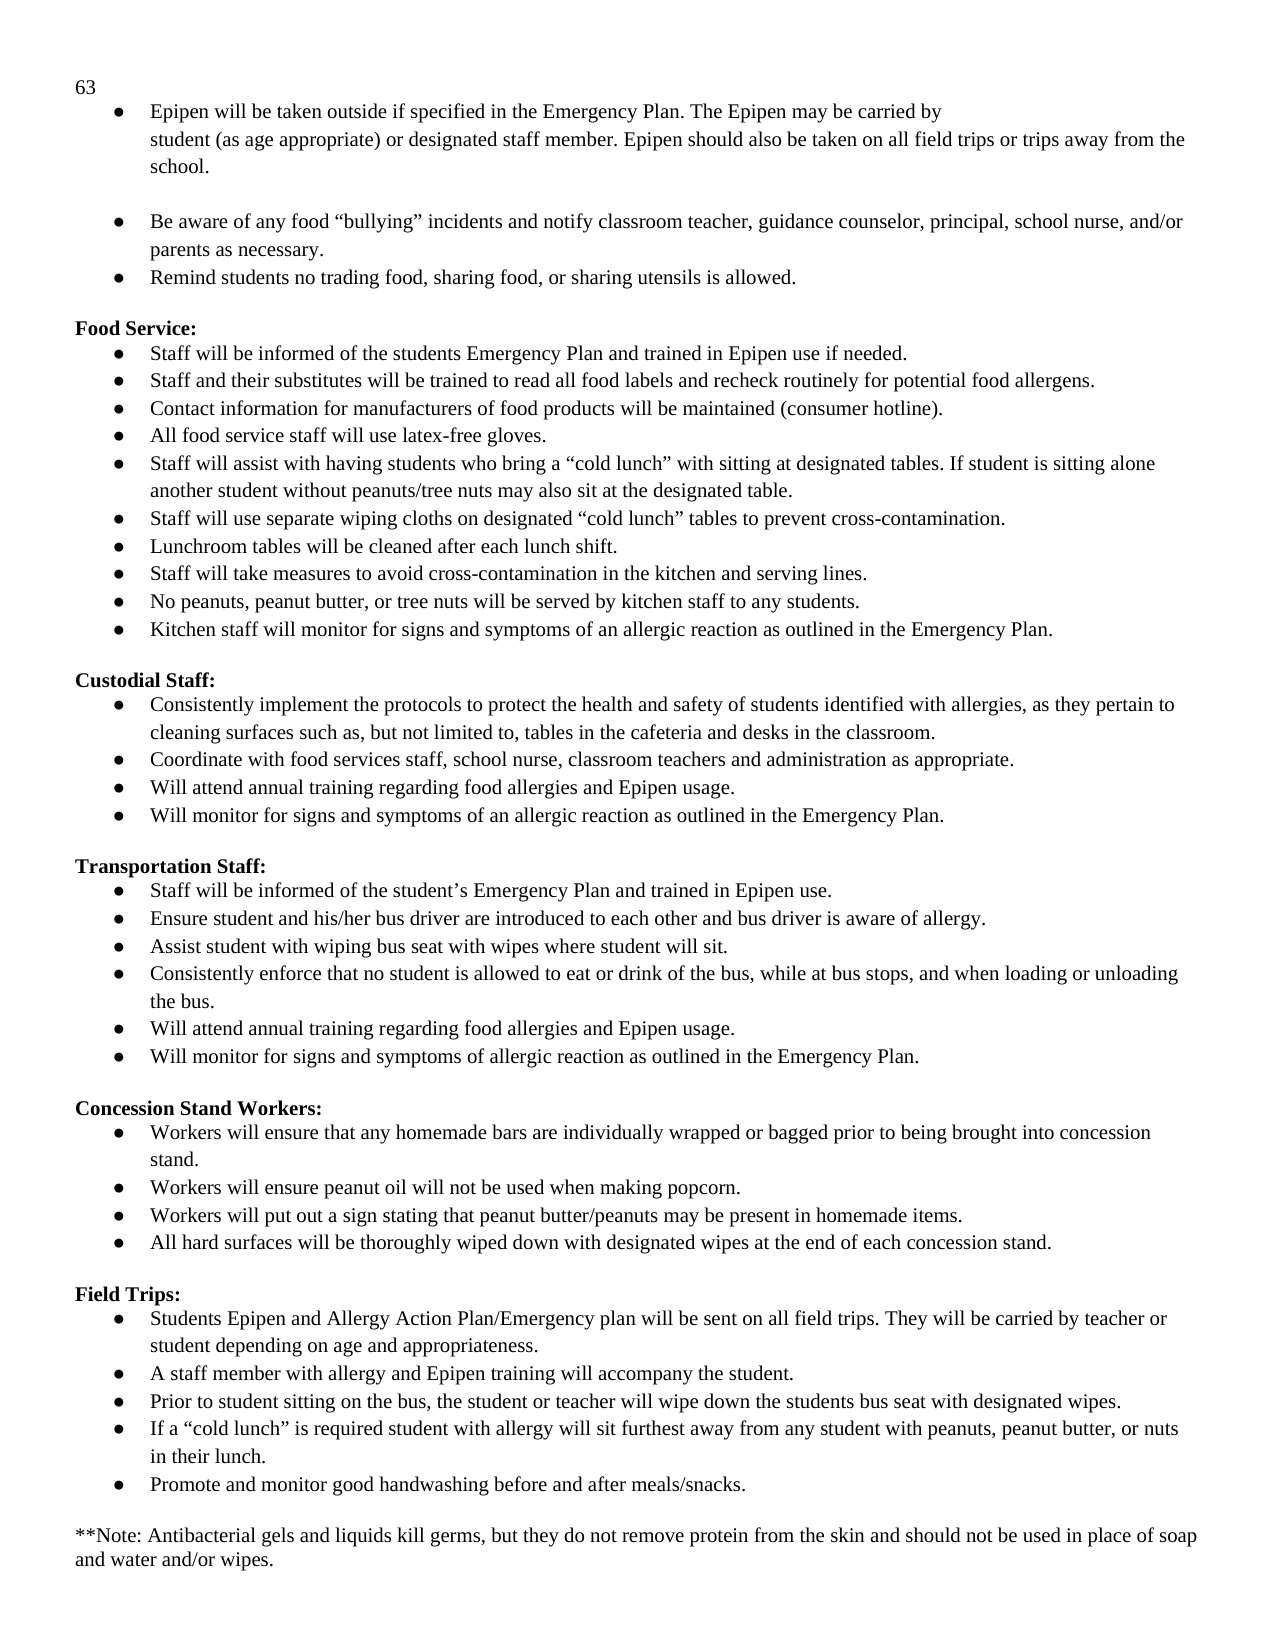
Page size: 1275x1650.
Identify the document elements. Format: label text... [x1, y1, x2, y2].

list Be aware of any food “bullying” incidents and notify classroom teacher, guidance counselor, principal, school nurse, and/or parents as necessary. [112, 209, 1200, 261]
list Remind students no trading food, sharing food, or sharing utensils is allowed. [112, 265, 1200, 289]
list Staff will take measures to avoid cross-contamination in the kitchen and serving lines. [112, 561, 1200, 585]
text Field Trips: [75, 1282, 1200, 1306]
list Will monitor for signs and symptoms of an allergic reaction as outlined in the Emergency Plan. [112, 803, 1200, 827]
list Epipen will be taken outside if specified in the Emergency Plan. The Epipen may be carried by student (as age appropriate) or designated staff member. Epipen should also be taken on all field trips or trips away from the school. [112, 99, 1200, 178]
list Staff will use separate wiping cloths on designated “cold lunch” tables to prevent cross-contamination. [112, 506, 1200, 530]
list All hard surfaces will be thoroughly wiped down with designated wipes at the end of each concession stand. [112, 1230, 1200, 1254]
list Ensure student and his/her bus driver are introduced to each other and bus driver is aware of allergy. [112, 906, 1200, 930]
list Assist student with wiping bus seat with wipes where student will sit. [112, 933, 1200, 958]
list Kitchen staff will monitor for signs and symptoms of an allergic reaction as outlined in the Emergency Plan. [112, 616, 1200, 641]
list Prior to student sitting on the bus, the student or teacher will wipe down the students bus seat with designated wipes. [112, 1389, 1200, 1413]
list Coordinate with food services staff, school nurse, classroom teachers and administration as appropriate. [112, 747, 1200, 771]
list Contact information for manufacturers of food products will be maintained (consumer hotline). [112, 396, 1200, 420]
list No peanuts, peanut butter, or tree nuts will be served by kitchen staff to any students. [112, 589, 1200, 613]
list Consistently implement the protocols to protect the health and safety of students identified with allergies, as they pertain to cleaning surfaces such as, but not limited to, tables in the cafeteria and desks in the classroom. [112, 692, 1200, 744]
list Will monitor for signs and symptoms of allergic reaction as outlined in the Emergency Plan. [112, 1044, 1200, 1068]
list Workers will ensure peanut oil will not be used when making popcorn. [112, 1175, 1200, 1199]
list Staff will be informed of the students Emergency Plan and trained in Epipen use if needed. [112, 340, 1200, 364]
text **Note: Antibacterial gels and liquids kill germs, but they do not remove protein from the skin and should not be used in place of soap and water and/or wipes. [75, 1523, 1200, 1571]
list If a “cold lunch” is required student with allergy will sit furthest away from any student with peanuts, peanut butter, or nuts in their lunch. [112, 1416, 1200, 1468]
list Will attend annual training regarding food allergies and Epipen usage. [112, 775, 1200, 799]
list Staff will assist with having students who bring a “cold lunch” with sitting at designated tables. If student is sitting alone another student without peanuts/tree nuts may also sit at the designated table. [112, 451, 1200, 502]
text Custodial Staff: [75, 668, 1200, 692]
list Students Epipen and Allergy Action Plan/Emergency plan will be sent on all field trips. They will be carried by teacher or student depending on age and appropriateness. [112, 1306, 1200, 1357]
list Lunchroom tables will be cleaned after each lunch shift. [112, 534, 1200, 558]
text Transportation Staff: [75, 854, 1200, 878]
list Staff will be informed of the student’s Emergency Plan and trained in Epipen use. [112, 878, 1200, 902]
list Workers will put out a sign stating that peanut butter/peanuts may be present in homemade items. [112, 1202, 1200, 1227]
list Promote and monitor good handwashing before and after meals/snacks. [112, 1471, 1200, 1496]
text Concession Stand Workers: [75, 1096, 1200, 1120]
list Will attend annual training regarding food allergies and Epipen usage. [112, 1016, 1200, 1040]
list All food service staff will use latex-free gloves. [112, 423, 1200, 447]
list Consistently enforce that no student is allowed to eat or drink of the bus, while at bus stops, and when loading or unloading the bus. [112, 961, 1200, 1013]
list Staff and their substitutes will be trained to read all food labels and recheck routinely for potential food allergens. [112, 368, 1200, 392]
text Food Service: [75, 316, 1200, 340]
list A staff member with allergy and Epipen training will accompany the student. [112, 1361, 1200, 1385]
list Workers will ensure that any homemade bars are individually wrapped or bagged prior to being brought into concession stand. [112, 1120, 1200, 1171]
